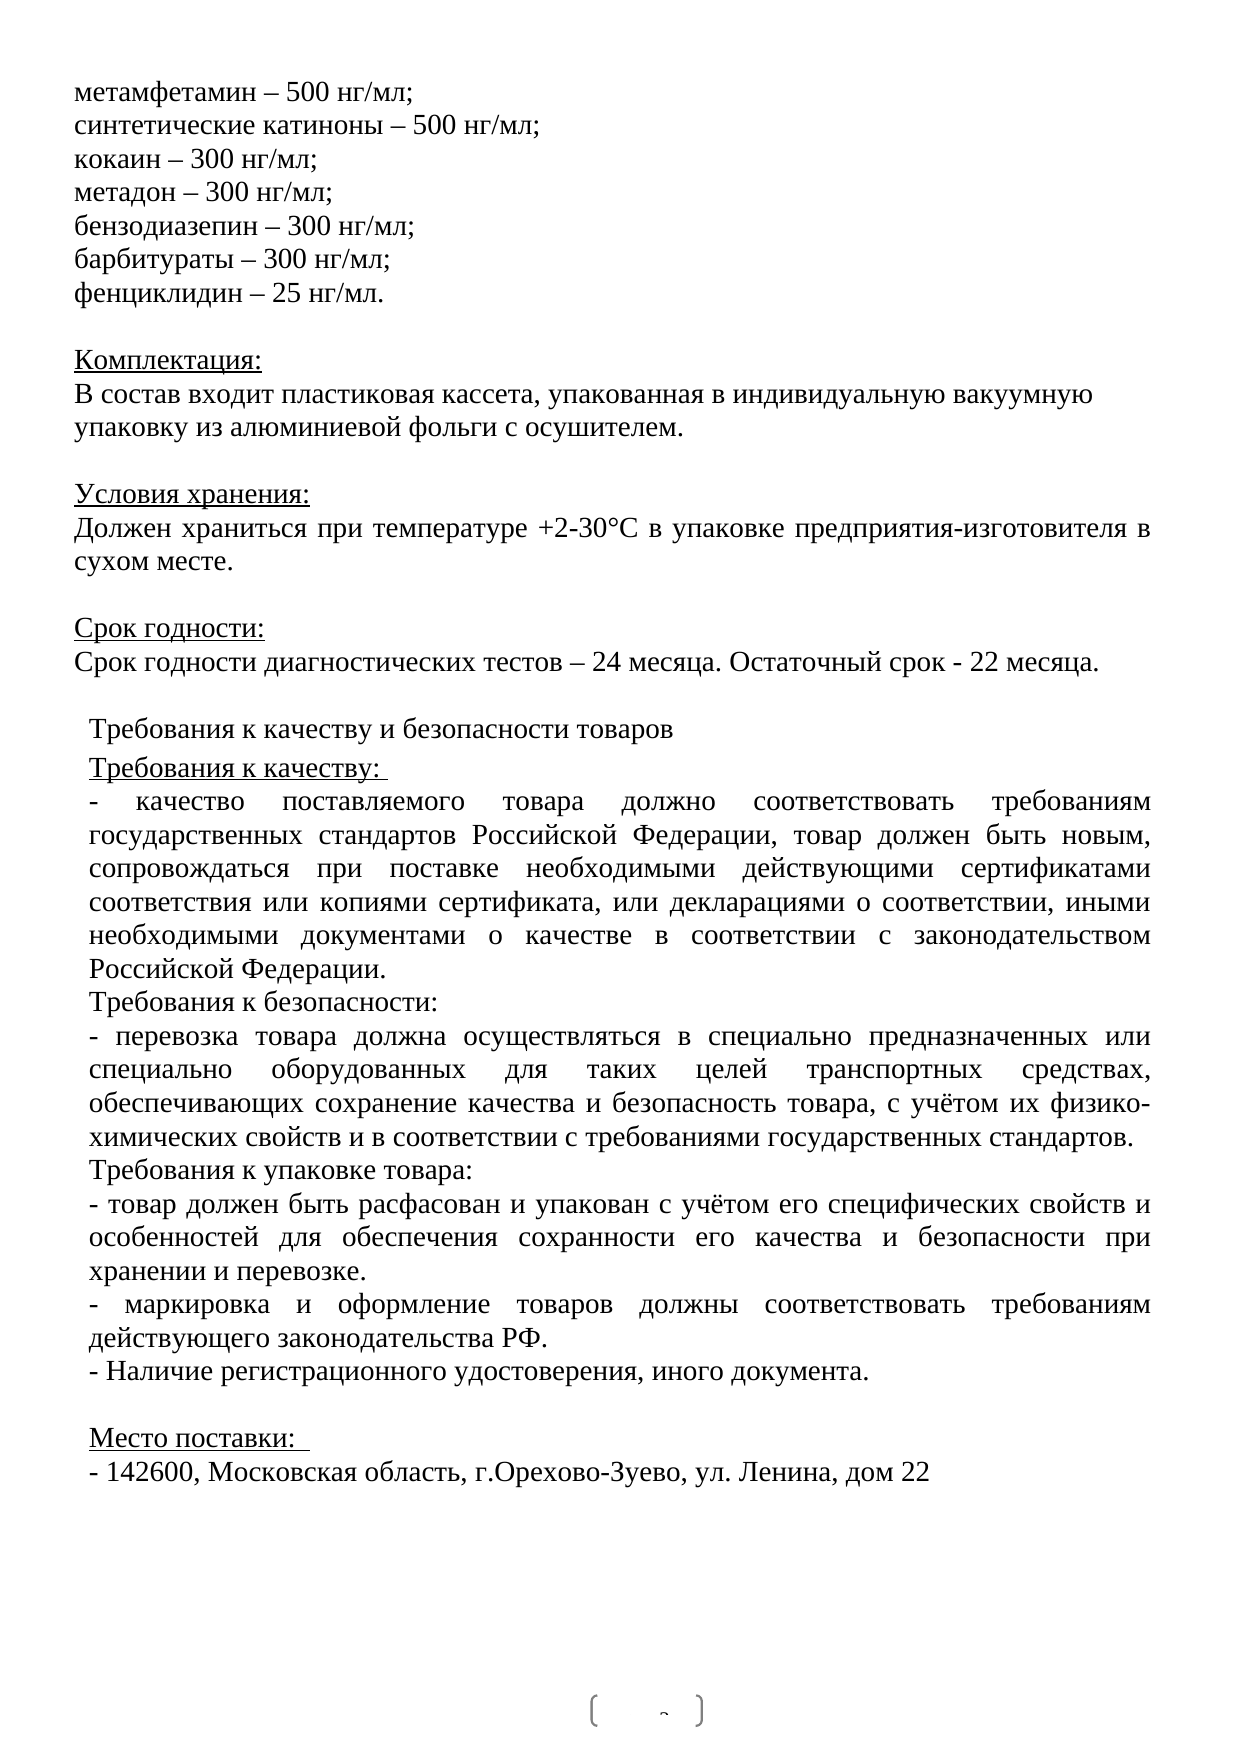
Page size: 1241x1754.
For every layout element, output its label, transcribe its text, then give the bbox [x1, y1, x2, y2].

text барбитураты – 300 нг/мл; [74, 242, 1152, 275]
text - перевозка товара должна осуществляться в специально предназначенных или специально оборудованных для таких целей транспортных средствах, обеспечивающих сохранение качества и безопасность товара, с учётом их физико-химических свойств и в соответствии с требованиями государственных стандартов. [89, 1018, 1152, 1152]
text Требования к упаковке товара: [89, 1152, 1152, 1186]
text Должен храниться при температуре +2-30°С в упаковке предприятия-изготовителя в сухом месте. [74, 510, 1152, 577]
text Комплектация: [74, 342, 1152, 376]
text бензодиазепин – 300 нг/мл; [74, 208, 1152, 242]
text метадон – 300 нг/мл; [74, 174, 1152, 208]
text - маркировка и оформление товаров должны соответствовать требованиям действующего законодательства РФ. [89, 1286, 1152, 1353]
text - качество поставляемого товара должно соответствовать требованиям государственных стандартов Российской Федерации, товар должен быть новым, сопровождаться при поставке необходимыми действующими сертификатами соответствия или копиями сертификата, или декларациями о соответствии, иными необходимыми документами о качестве в соответствии с законодательством Российской Федерации. [89, 783, 1152, 984]
text синтетические катиноны – 500 нг/мл; [74, 107, 1152, 141]
text Требования к безопасности: [89, 984, 1152, 1018]
text Требования к качеству и безопасности товаров [89, 711, 1152, 745]
subtitle Условия хранения: [74, 476, 1152, 510]
text - Наличие регистрационного удостоверения, иного документа. [89, 1353, 1152, 1387]
text - товар должен быть расфасован и упакован с учётом его специфических свойств и особенностей для обеспечения сохранности его качества и безопасности при хранении и перевозке. [89, 1186, 1152, 1286]
subtitle Срок годности диагностических тестов – 24 месяца. Остаточный срок - 22 месяца. [74, 644, 1152, 678]
text кокаин – 300 нг/мл; [74, 141, 1152, 174]
text Требования к качеству: [89, 750, 1152, 783]
text В состав входит пластиковая кассета, упакованная в индивидуальную вакуумную упаковку из алюминиевой фольги с осушителем. [74, 376, 1152, 443]
text - 142600, Московская область, г.Орехово-Зуево, ул. Ленина, дом 22 [89, 1454, 1152, 1488]
text Место поставки: [89, 1421, 1152, 1454]
subtitle Срок годности: [74, 611, 1152, 644]
text метамфетамин – 500 нг/мл; [74, 74, 1152, 107]
text фенциклидин – 25 нг/мл. [74, 275, 1152, 309]
